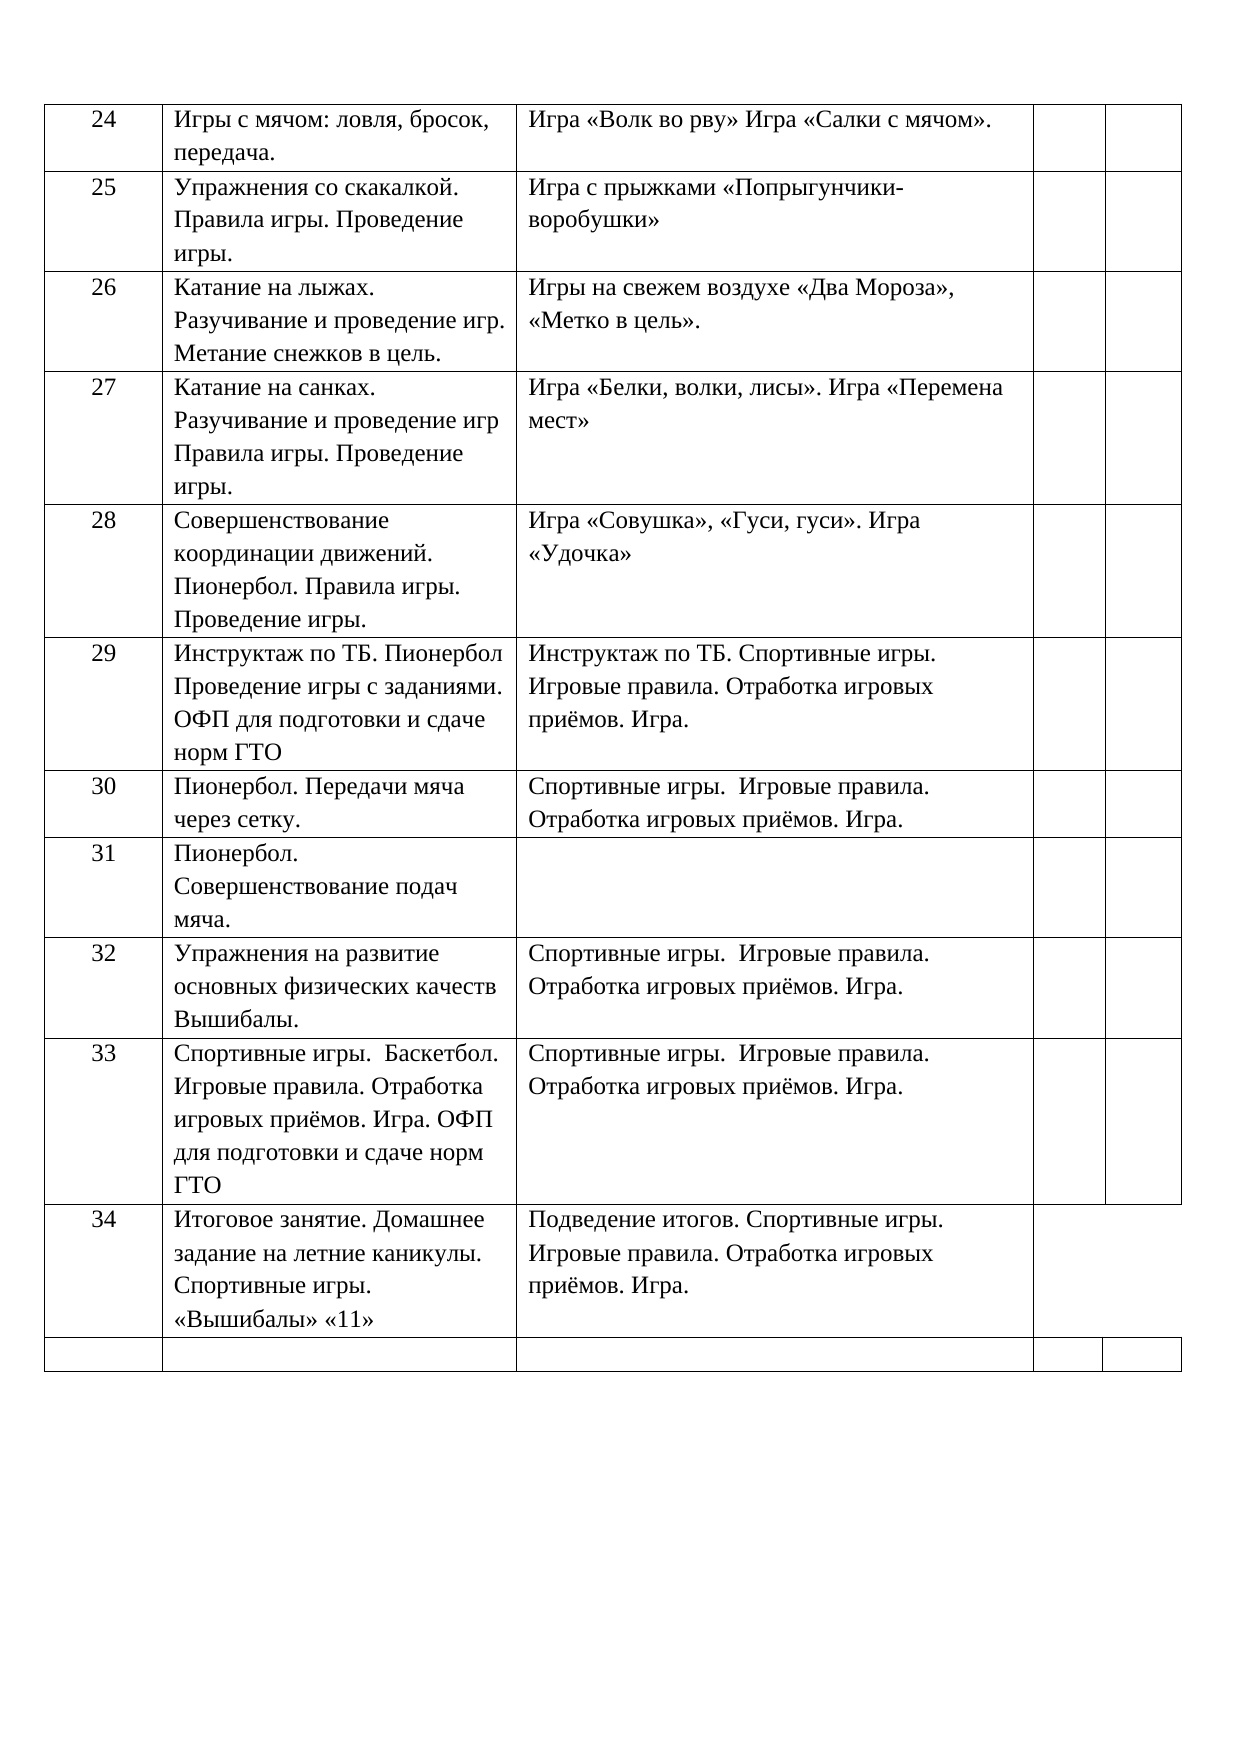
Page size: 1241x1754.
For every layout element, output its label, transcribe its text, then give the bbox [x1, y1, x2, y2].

table_cell Упражнения на развитие основных физических качеств Вышибалы. [163, 938, 516, 1037]
table_cell Спортивные игры. Баскетбол. Игровые правила. Отработка игровых приёмов. Игра. ОФП для подготовки и сдаче норм ГТО [163, 1039, 516, 1203]
table_cell Совершенствование координации движений. Пионербол. Правила игры. Проведение игры. [163, 505, 516, 637]
table_cell Игры на свежем воздухе «Два Мороза», «Метко в цель». [517, 272, 1033, 371]
table_cell [1034, 172, 1105, 271]
table_cell Упражнения со скакалкой. Правила игры. Проведение игры. [163, 172, 516, 271]
table_cell 25 [45, 172, 162, 271]
table_cell [1106, 372, 1181, 504]
table_cell [1106, 771, 1181, 837]
table_cell [1103, 1338, 1181, 1371]
table_cell [1034, 1338, 1102, 1371]
table_cell 27 [45, 372, 162, 504]
table_cell Катание на санках. Разучивание и проведение игр Правила игры. Проведение игры. [163, 372, 516, 504]
table_cell [1034, 1039, 1105, 1203]
table_cell 29 [45, 638, 162, 770]
table_cell Спортивные игры. Игровые правила. Отработка игровых приёмов. Игра. [517, 938, 1033, 1037]
table_cell Инструктаж по ТБ. Пионербол Проведение игры с заданиями. ОФП для подготовки и сдаче норм ГТО [163, 638, 516, 770]
table_cell 33 [45, 1039, 162, 1203]
table_cell [1034, 105, 1105, 171]
table_cell Итоговое занятие. Домашнее задание на летние каникулы. Спортивные игры. «Вышибалы» «11» [163, 1205, 516, 1337]
table_cell Игра «Белки, волки, лисы». Игра «Перемена мест» [517, 372, 1033, 504]
table_cell [45, 1338, 162, 1371]
table_cell Спортивные игры. Игровые правила. Отработка игровых приёмов. Игра. [517, 1039, 1033, 1203]
table_cell 24 [45, 105, 162, 171]
table_cell [1106, 838, 1181, 937]
table_cell Пионербол. Передачи мяча через сетку. [163, 771, 516, 837]
table_cell [1106, 105, 1181, 171]
table_cell [1034, 372, 1105, 504]
table_cell [1034, 505, 1105, 637]
table_cell [1034, 938, 1105, 1037]
table_cell Пионербол. Совершенствование подач мяча. [163, 838, 516, 937]
table_cell Игра «Волк во рву» Игра «Салки с мячом». [517, 105, 1033, 171]
table_cell 32 [45, 938, 162, 1037]
table_cell Подведение итогов. Спортивные игры. Игровые правила. Отработка игровых приёмов. Игра. [517, 1205, 1033, 1337]
table_cell Инструктаж по ТБ. Спортивные игры. Игровые правила. Отработка игровых приёмов. Игра. [517, 638, 1033, 770]
table_cell [1106, 638, 1181, 770]
table_cell [1106, 272, 1181, 371]
table_cell [1034, 838, 1105, 937]
table_cell Игры с мячом: ловля, бросок, передача. [163, 105, 516, 171]
table_cell [1106, 505, 1181, 637]
table_cell [517, 1338, 1033, 1371]
table_cell [517, 838, 1033, 937]
table_cell [1034, 771, 1105, 837]
table_cell Катание на лыжах. Разучивание и проведение игр. Метание снежков в цель. [163, 272, 516, 371]
table_cell [1106, 938, 1181, 1037]
table_cell 34 [45, 1205, 162, 1337]
table_cell 31 [45, 838, 162, 937]
table_cell Игра «Совушка», «Гуси, гуси». Игра «Удочка» [517, 505, 1033, 637]
table_cell 30 [45, 771, 162, 837]
table_cell 26 [45, 272, 162, 371]
table_cell [1106, 172, 1181, 271]
table_cell [163, 1338, 516, 1371]
table_cell [1034, 638, 1105, 770]
table_cell [1034, 272, 1105, 371]
table_cell Игра с прыжками «Попрыгунчики-воробушки» [517, 172, 1033, 271]
table_cell Спортивные игры. Игровые правила. Отработка игровых приёмов. Игра. [517, 771, 1033, 837]
table_cell 28 [45, 505, 162, 637]
table_cell [1106, 1039, 1181, 1203]
